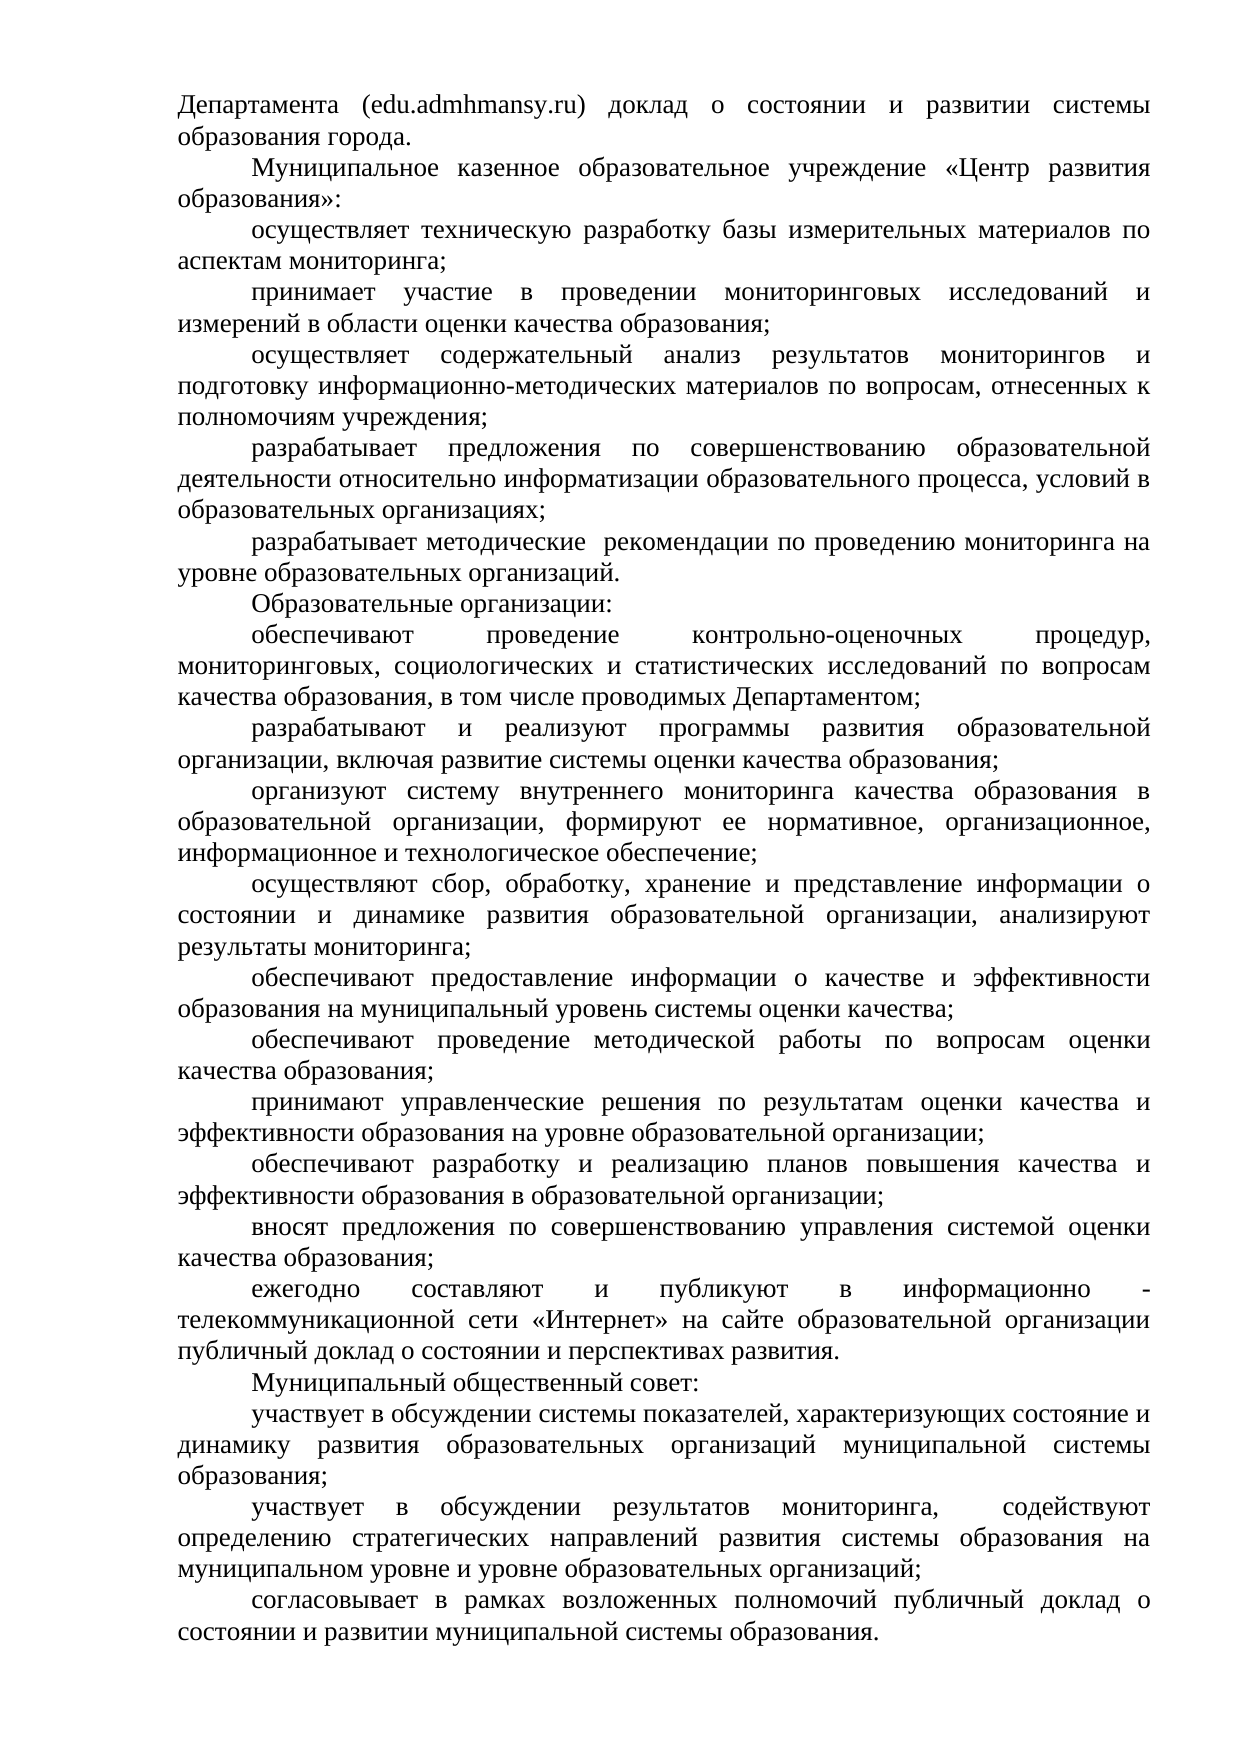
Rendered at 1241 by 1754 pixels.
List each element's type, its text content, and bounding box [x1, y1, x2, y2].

text осуществляют сбор, обработку, хранение и представление информации о состоянии и динамике развития образовательной организации, анализируют результаты мониторинга; [177, 867, 1152, 961]
text участвует в обсуждении системы показателей, характеризующих состояние и динамику развития образовательных организаций муниципальной системы образования; [177, 1397, 1152, 1490]
text Муниципальный общественный совет: [177, 1366, 1152, 1397]
text вносят предложения по совершенствованию управления системой оценки качества образования; [177, 1210, 1152, 1272]
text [177, 89, 1152, 151]
text разрабатывает методические рекомендации по проведению мониторинга на уровне образовательных организаций. [177, 525, 1152, 587]
text ежегодно составляют и публикуют в информационно - телекоммуникационной сети «Интернет» на сайте образовательной организации публичный доклад о состоянии и перспективах развития. [177, 1272, 1152, 1366]
text осуществляет техническую разработку базы измерительных материалов по аспектам мониторинга; [177, 213, 1152, 276]
text принимает участие в проведении мониторинговых исследований и измерений в области оценки качества образования; [177, 276, 1152, 338]
text организуют систему внутреннего мониторинга качества образования в образовательной организации, формируют ее нормативное, организационное, информационное и технологическое обеспечение; [177, 774, 1152, 867]
text согласовывает в рамках возложенных полномочий публичный доклад о состоянии и развитии муниципальной системы образования. [177, 1584, 1152, 1646]
text разрабатывает предложения по совершенствованию образовательной деятельности относительно информатизации образовательного процесса, условий в образовательных организациях; [177, 431, 1152, 525]
text принимают управленческие решения по результатам оценки качества и эффективности образования на уровне образовательной организации; [177, 1085, 1152, 1148]
text обеспечивают предоставление информации о качестве и эффективности образования на муниципальный уровень системы оценки качества; [177, 961, 1152, 1023]
text обеспечивают проведение контрольно-оценочных процедур, мониторинговых, социологических и статистических исследований по вопросам качества образования, в том числе проводимых Департаментом; [177, 618, 1152, 712]
text обеспечивают разработку и реализацию планов повышения качества и эффективности образования в образовательной организации; [177, 1148, 1152, 1210]
text Образовательные организации: [177, 587, 1152, 618]
text Муниципальное казенное образовательное учреждение «Центр развития образования»: [177, 151, 1152, 213]
text обеспечивают проведение методической работы по вопросам оценки качества образования; [177, 1023, 1152, 1085]
text осуществляет содержательный анализ результатов мониторингов и подготовку информационно-методических материалов по вопросам, отнесенных к полномочиям учреждения; [177, 338, 1152, 431]
text разрабатывают и реализуют программы развития образовательной организации, включая развитие системы оценки качества образования; [177, 712, 1152, 774]
text участвует в обсуждении результатов мониторинга, содействуют определению стратегических направлений развития системы образования на муниципальном уровне и уровне образовательных организаций; [177, 1490, 1152, 1584]
